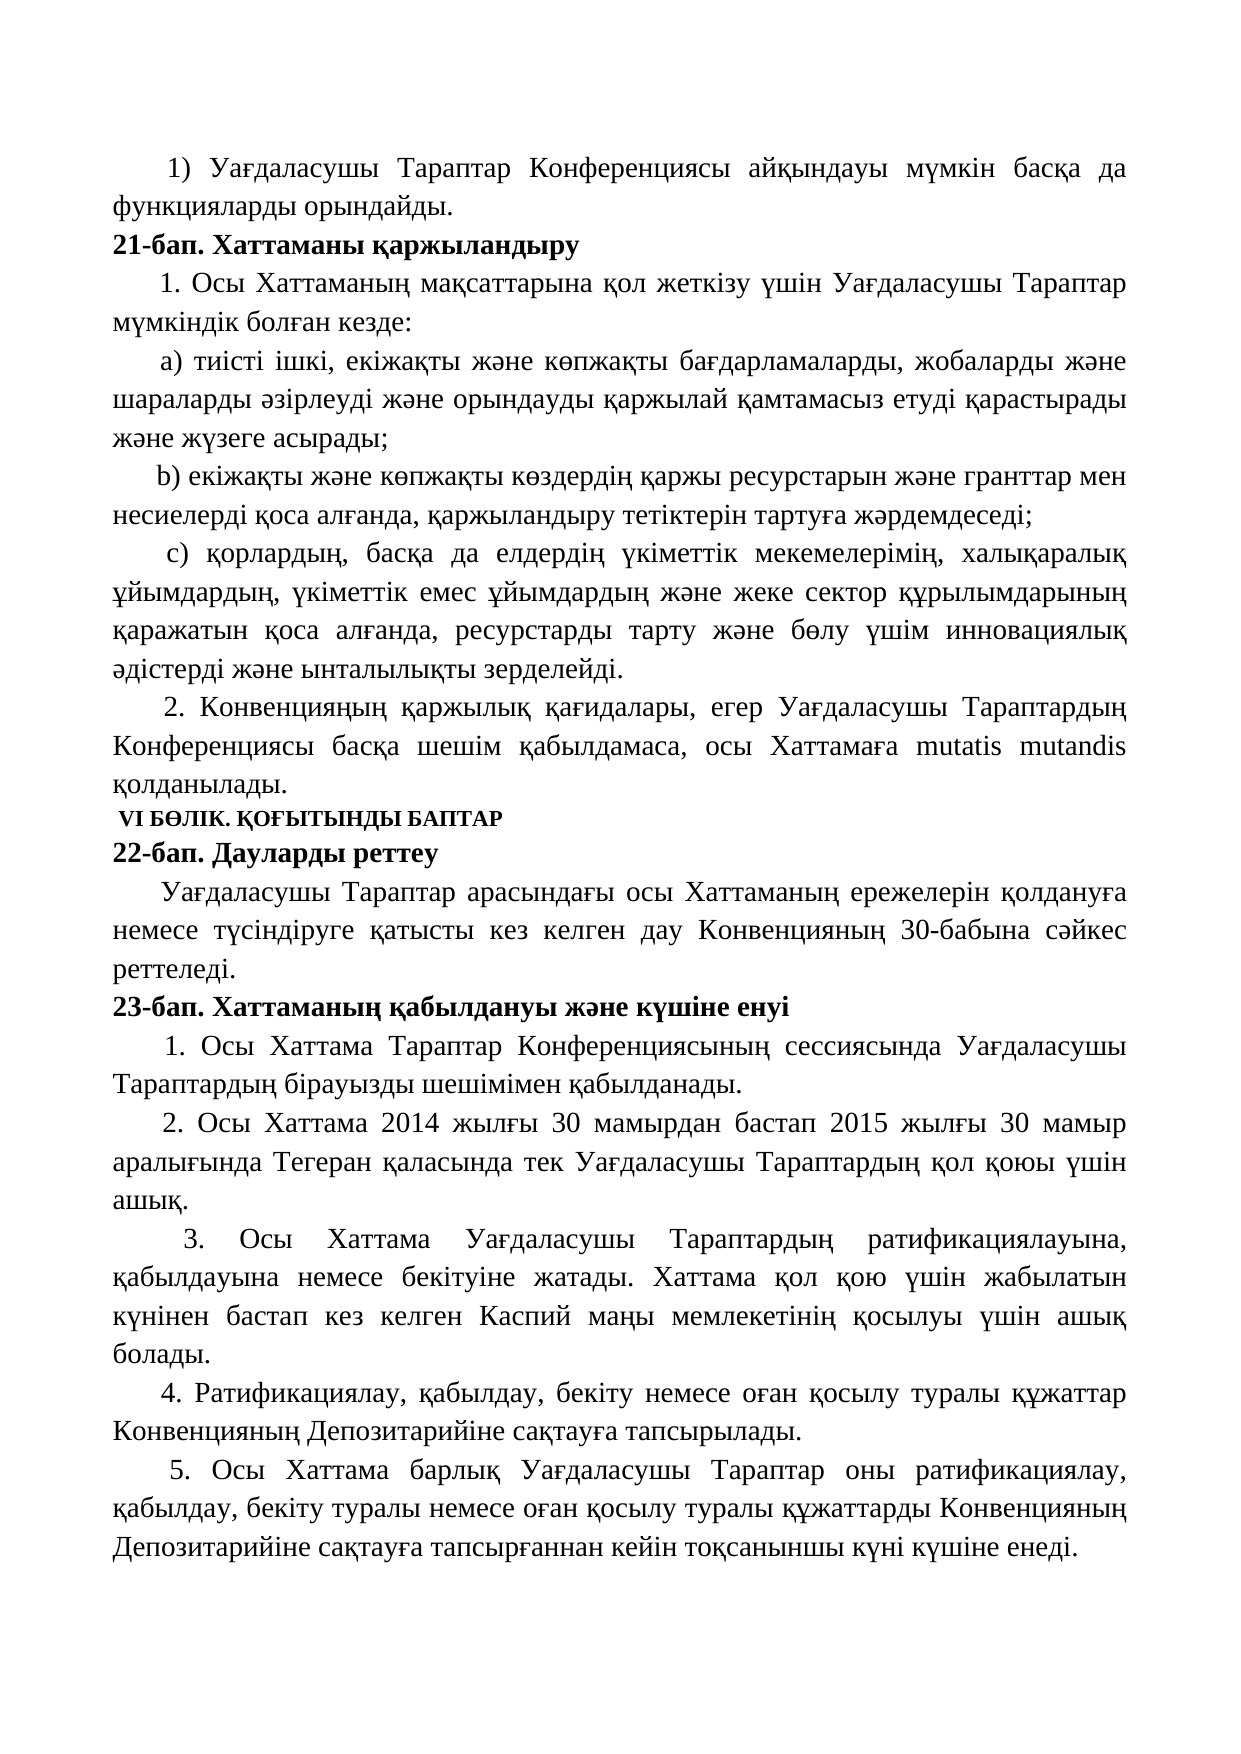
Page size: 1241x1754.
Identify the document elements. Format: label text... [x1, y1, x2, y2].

text 2. Осы Хаттама 2014 жылғы 30 мамырдан бастап 2015 жылғы 30 мамыр аралығында Тегеран қаласында тек Уағдаласушы Тараптардың қол қоюы үшін ашық. [112, 1105, 1128, 1216]
text Уағдаласушы Тараптар арасындағы осы Хаттаманың ережелерін қолдануға немесе түсіндіруге қатысты кез келген дау Конвенцияның 30-бабына сәйкес реттеледі. [112, 874, 1128, 984]
text 3. Осы Хаттама Уағдаласушы Тараптардың ратификациялауына, қабылдауына немесе бекітуіне жатады. Хаттама қол қою үшін жабылатын күнінен бастап кез келген Каспий маңы мемлекетінің қосылуы үшін ашық болады. [112, 1221, 1128, 1370]
text 1) Уағдаласушы Тараптар Конференциясы айқындауы мүмкін басқа да функцияларды орындайды. [112, 150, 1128, 222]
text 4. Ратификациялау, қабылдау, бекіту немесе оған қосылу туралы құжаттар Конвенцияның Депозитарийіне сақтауға тапсырылады. [112, 1375, 1128, 1447]
text 5. Осы Хаттама барлық Уағдаласушы Тараптар оны ратификациялау, қабылдау, бекіту туралы немесе оған қосылу туралы құжаттарды Конвенцияның Депозитарийіне сақтауға тапсырғаннан кейін тоқсаныншы күні күшіне енеді. [112, 1452, 1128, 1563]
text VI БӨЛІК. ҚОҒЫТЫНДЫ БАПТАР [112, 805, 1128, 832]
text 21-бап. Хаттаманы қаржыландыру [112, 227, 1128, 261]
text 23-бап. Хаттаманың қабылдануы және күшіне енуі [112, 989, 1128, 1023]
text 1. Осы Хаттаманың мақсаттарына қол жеткізу үшін Уағдаласушы Тараптар мүмкіндік болған кезде: [112, 266, 1128, 338]
text 2. Конвенцияңың қаржылық қағидалары, егер Уағдаласушы Тараптардың Конференциясы басқа шешім қабылдамаса, осы Хаттамаға mutatis mutandis қолданылады. [112, 689, 1128, 800]
text 1. Осы Хаттама Тараптар Конференциясының сессиясында Уағдаласушы Тараптардың бірауызды шешімімен қабылданады. [112, 1028, 1128, 1100]
text b) екіжақты және көпжақты көздердің қаржы ресурстарын және гранттар мен несиелерді қоса алғанда, қаржыландыру тетіктерін тартуға жәрдемдеседі; [112, 458, 1128, 530]
text 22-бап. Дауларды реттеу [112, 835, 1128, 869]
text c) қорлардың, басқа да елдердің үкіметтік мекемелерімің, халықаралық ұйымдардың, үкіметтік емес ұйымдардың және жеке сектор құрылымдарының қаражатын қоса алғанда, ресурстарды тарту және бөлу үшім инновациялық әдістерді және ынталылықты зерделейді. [112, 535, 1128, 684]
text a) тиісті ішкі, екіжақты және көпжақты бағдарламаларды, жобаларды және шараларды әзірлеуді және орындауды қаржылай қамтамасыз етуді қарастырады және жүзеге асырады; [112, 343, 1128, 453]
